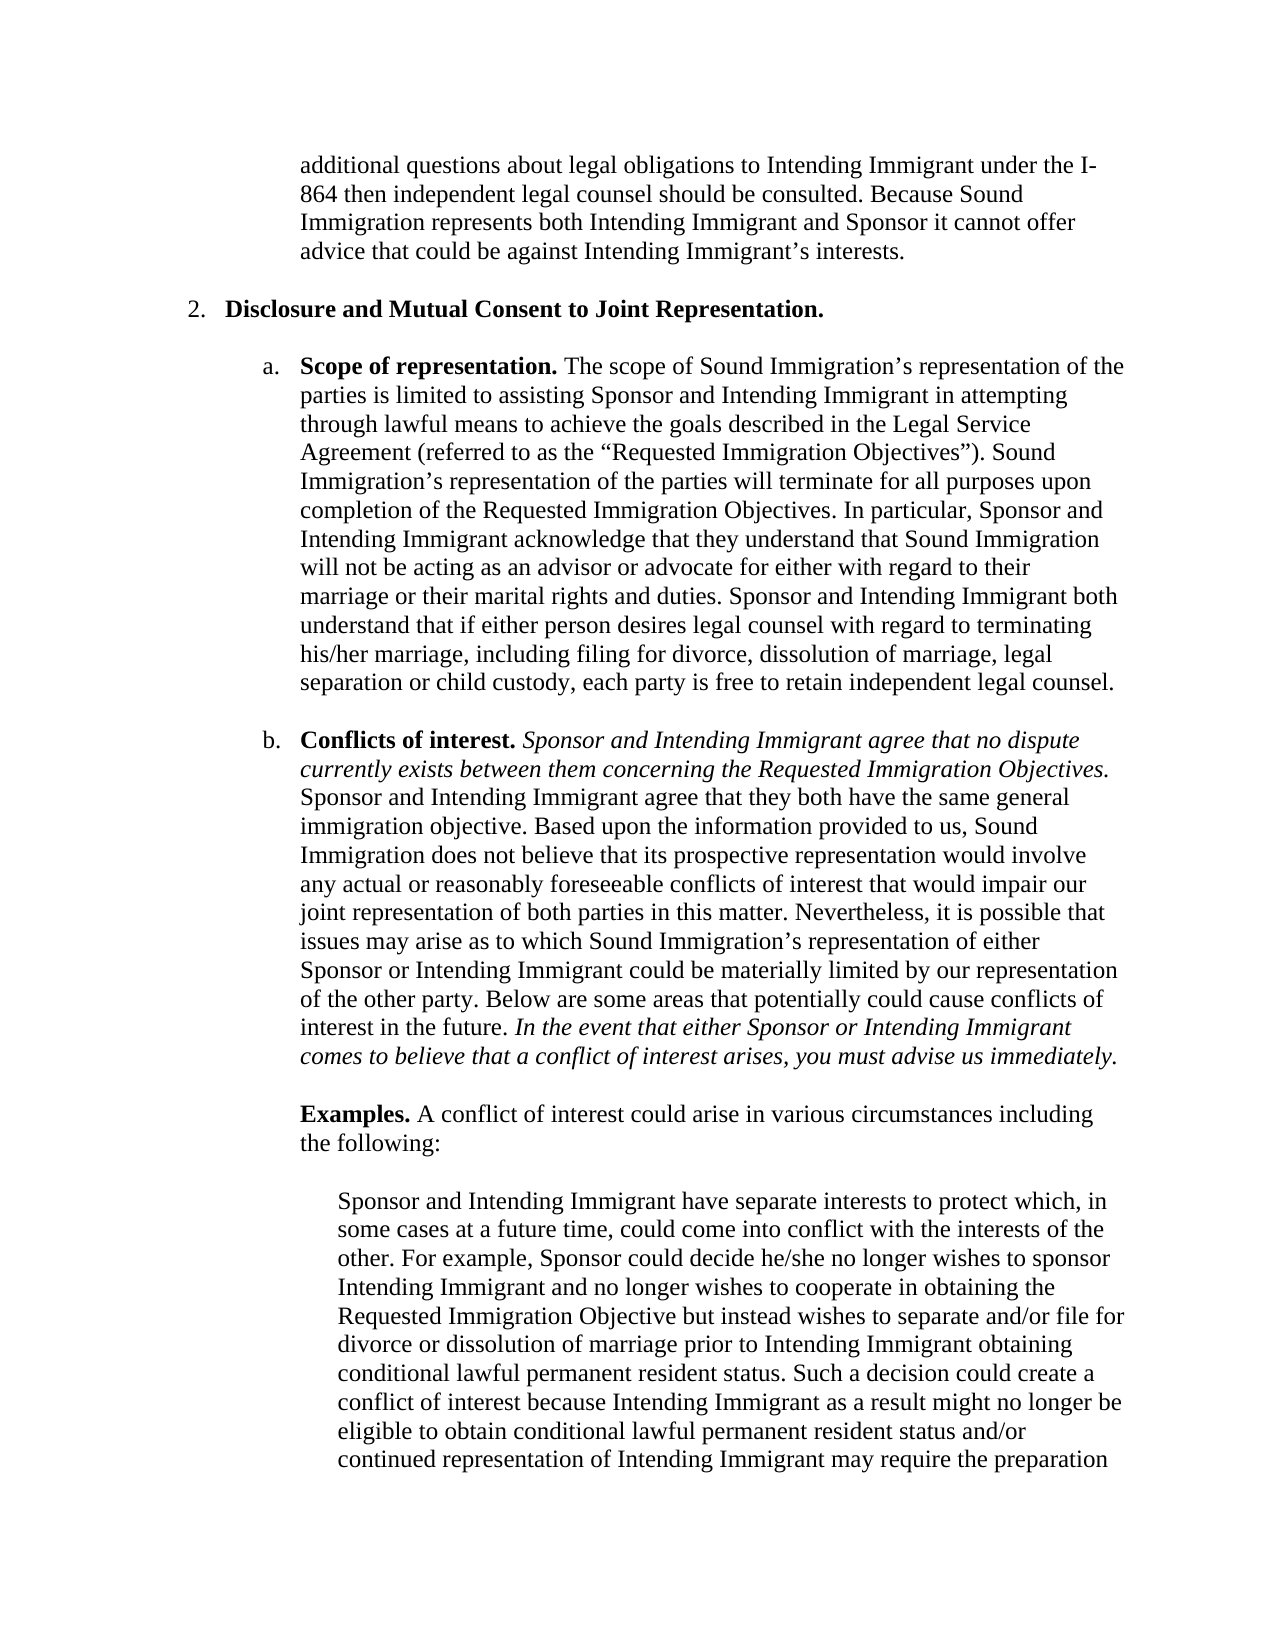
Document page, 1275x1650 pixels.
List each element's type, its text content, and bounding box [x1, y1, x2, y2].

text Examples. A conflict of interest could arise in various circumstances including the following: [300, 1099, 1125, 1157]
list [262, 150, 1125, 294]
list Scope of representation. The scope of Sound Immigration’s representation of the parties is limited to assisting Sponsor and Intending Immigrant in attempting through lawful means to achieve the goals described in the Legal Service Agreement (referred to as the “Requested Immigration Objectives”). Sound Immigration’s representation of the parties will terminate for all purposes upon completion of the Requested Immigration Objectives. In particular, Sponsor and Intending Immigrant acknowledge that they understand that Sound Immigration will not be acting as an advisor or advocate for either with regard to their marriage or their marital rights and duties. Sponsor and Intending Immigrant both understand that if either person desires legal counsel with regard to terminating his/her marriage, including filing for divorce, dissolution of marriage, legal separation or child custody, each party is free to retain independent legal counsel. [262, 351, 1125, 725]
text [337, 1186, 1125, 1473]
list Conflicts of interest. Sponsor and Intending Immigrant agree that no dispute currently exists between them concerning the Requested Immigration Objectives. Sponsor and Intending Immigrant agree that they both have the same general immigration objective. Based upon the information provided to us, Sound Immigration does not believe that its prospective representation would involve any actual or reasonably foreseeable conflicts of interest that would impair our joint representation of both parties in this matter. Nevertheless, it is possible that issues may arise as to which Sound Immigration’s representation of either Sponsor or Intending Immigrant could be materially limited by our representation of the other party. Below are some areas that potentially could cause conflicts of interest in the future. In the event that either Sponsor or Intending Immigrant comes to believe that a conflict of interest arises, you must advise us immediately. [262, 725, 1125, 1070]
list Disclosure and Mutual Consent to Joint Representation. [187, 294, 1125, 351]
